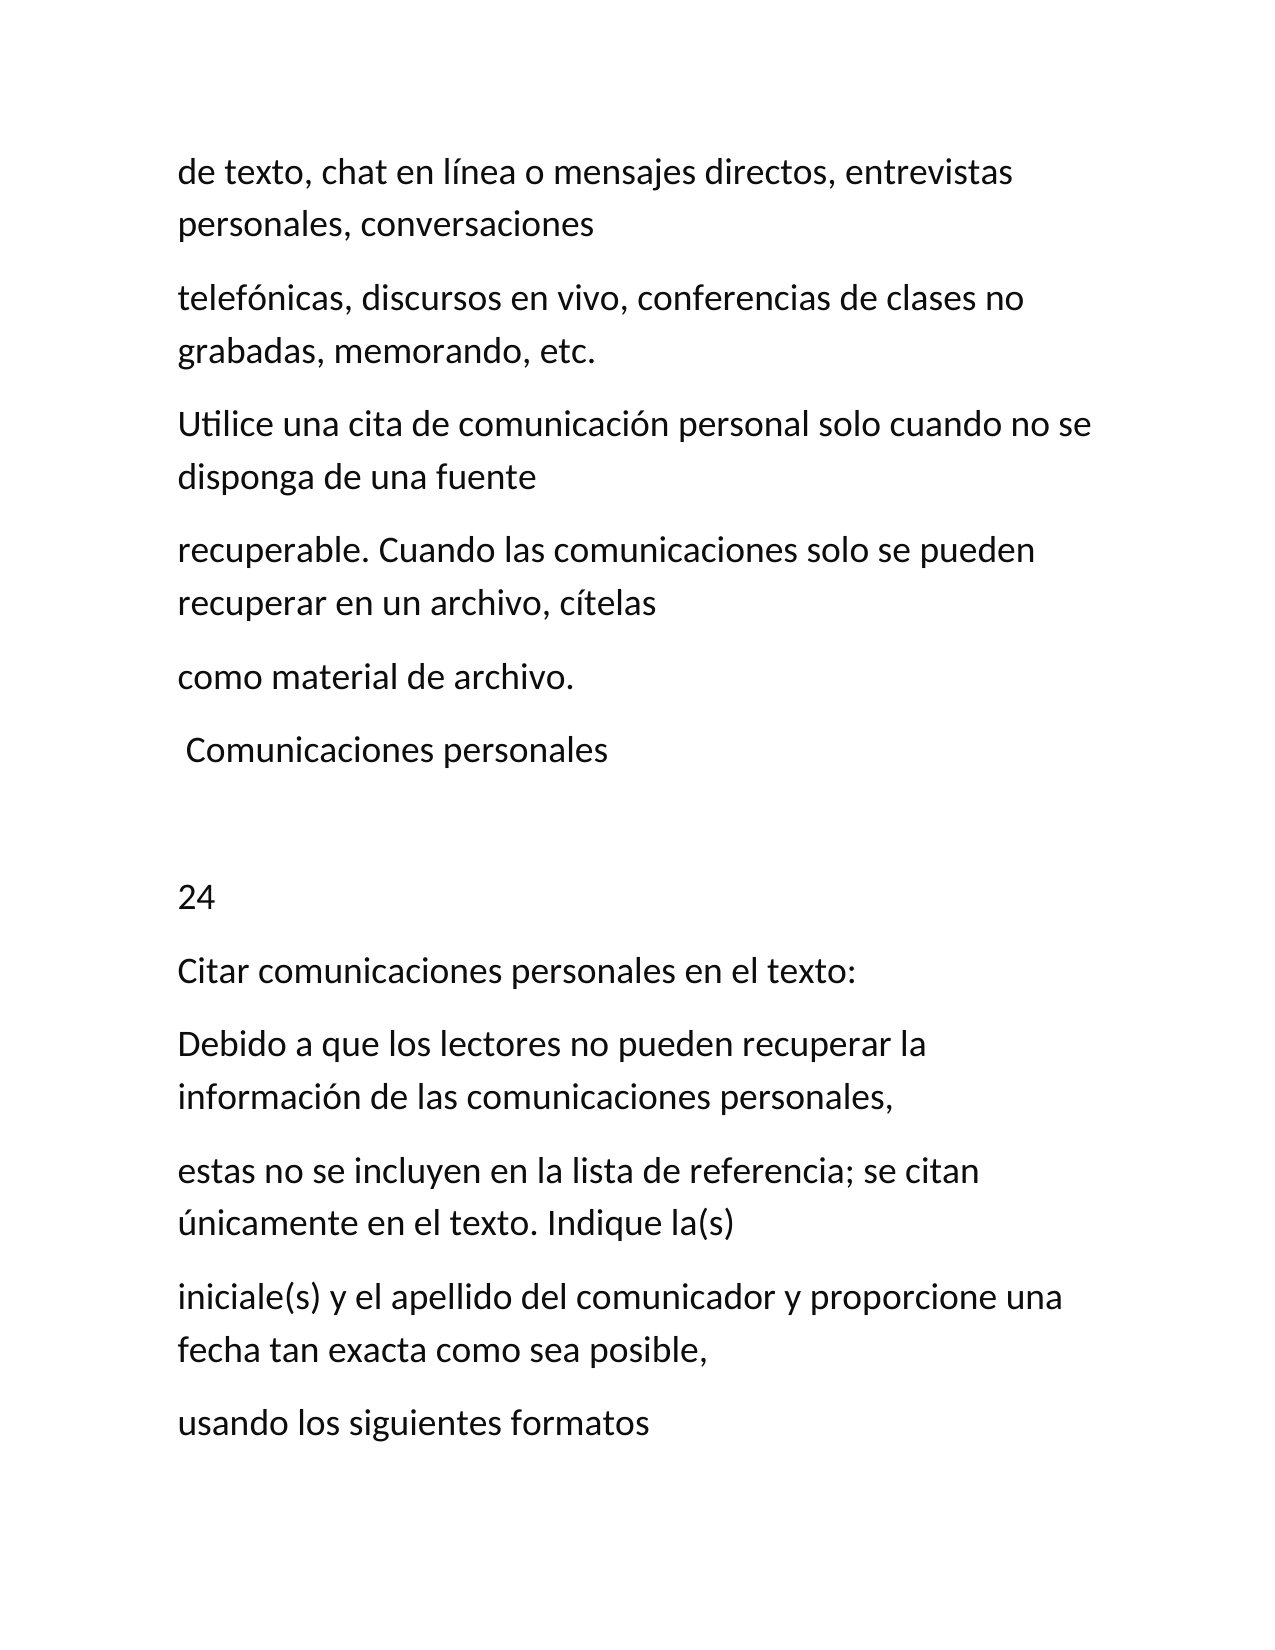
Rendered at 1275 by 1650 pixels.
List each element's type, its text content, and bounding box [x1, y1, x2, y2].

text de texto, chat en línea o mensajes directos, entrevistas personales, conversaciones [177, 148, 1098, 246]
text usando los siguientes formatos [177, 1399, 1098, 1445]
text estas no se incluyen en la lista de referencia; se citan únicamente en el texto. Indique la(s) [177, 1147, 1098, 1245]
text Utilice una cita de comunicación personal solo cuando no se disponga de una fuente [177, 400, 1098, 499]
text Citar comunicaciones personales en el texto: [177, 947, 1098, 993]
text Comunicaciones personales [177, 726, 1098, 772]
text iniciale(s) y el apellido del comunicador y proporcione una fecha tan exacta como sea posible, [177, 1273, 1098, 1371]
text Debido a que los lectores no pueden recuperar la información de las comunicaciones personales, [177, 1020, 1098, 1119]
text telefónicas, discursos en vivo, conferencias de clases no grabadas, memorando, etc. [177, 274, 1098, 372]
text como material de archivo. [177, 653, 1098, 698]
text recuperable. Cuando las comunicaciones solo se pueden recuperar en un archivo, cítelas [177, 526, 1098, 625]
text 24 [177, 873, 1098, 919]
